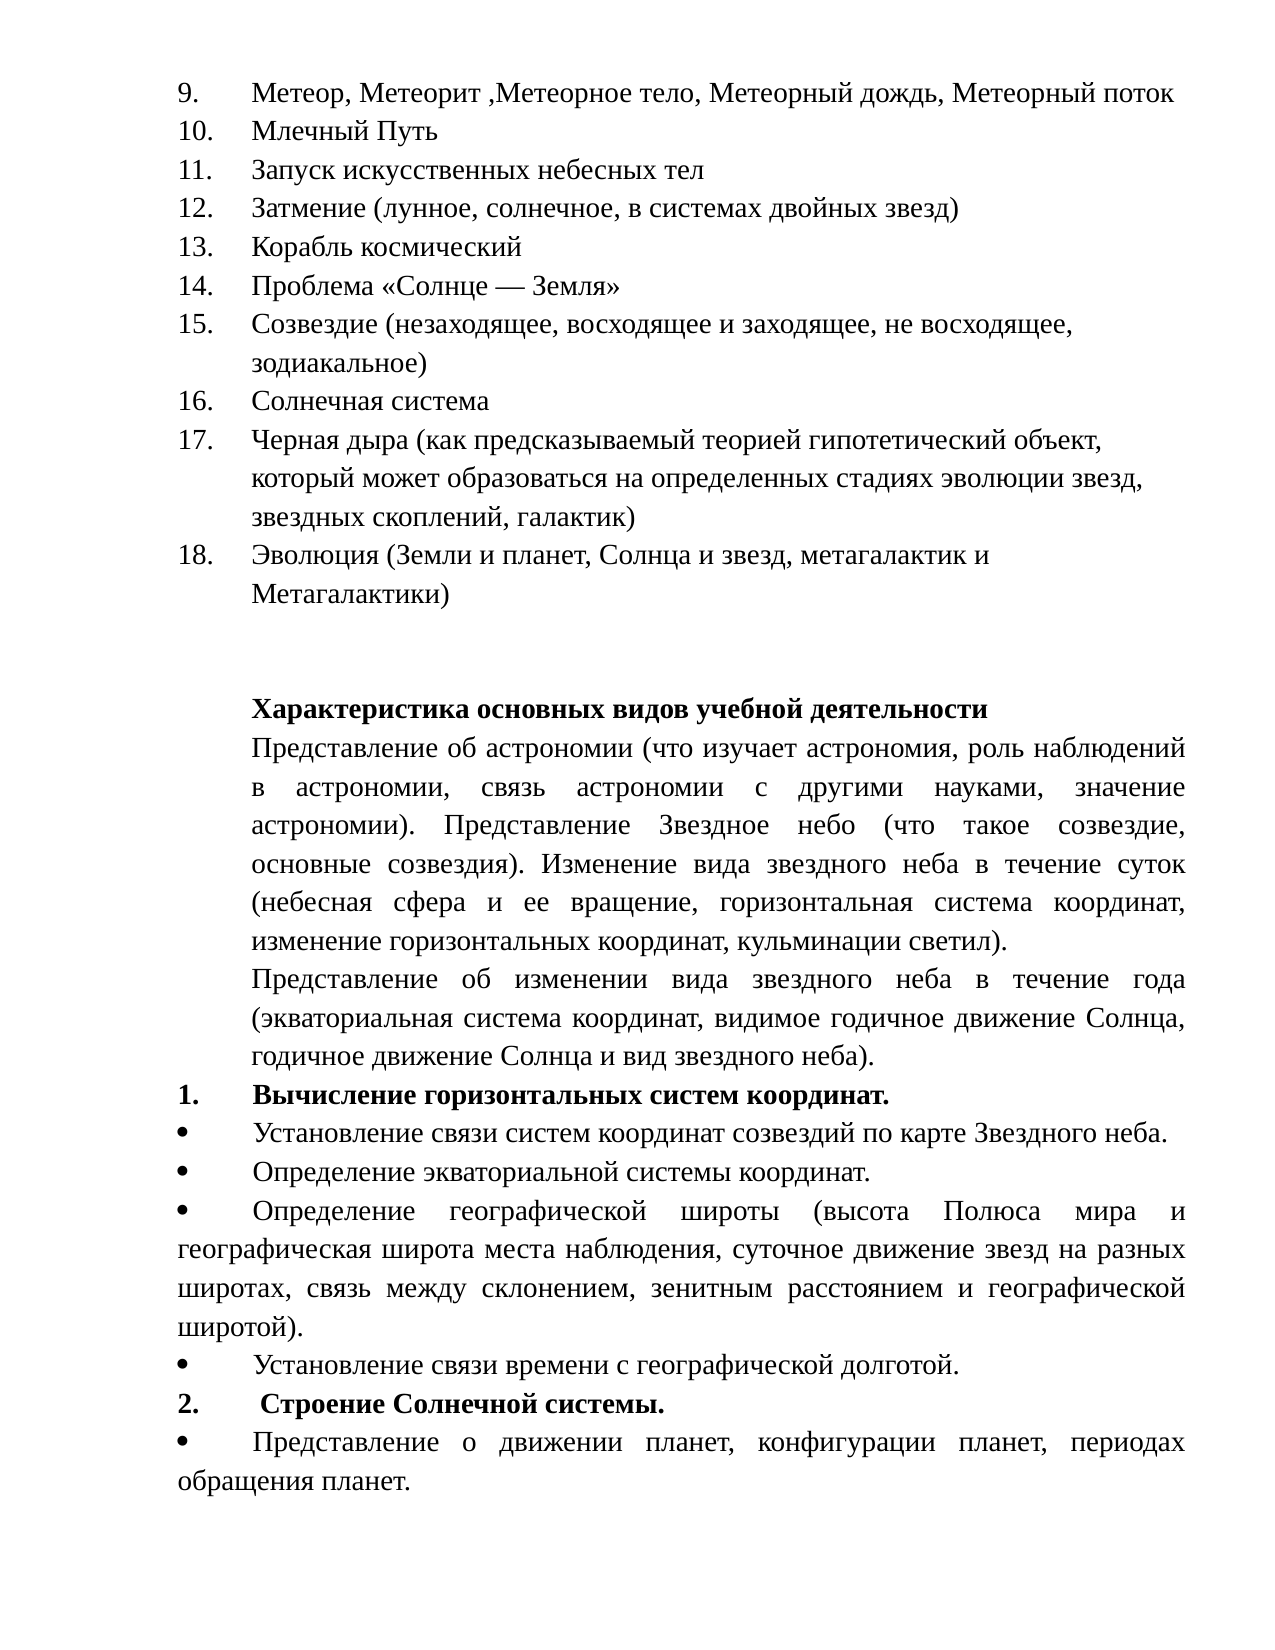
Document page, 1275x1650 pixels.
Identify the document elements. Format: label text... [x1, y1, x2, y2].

list Представление о движении планет, конфигурации планет, периодах обращения планет. [177, 1424, 1186, 1497]
list Установление связи времени с географической долготой. [177, 1347, 1186, 1381]
list Черная дыра (как предсказываемый теорией гипотетический объект, который может образоваться на определенных стадиях эволюции звезд, звездных скоплений, галактик) [177, 422, 1186, 532]
list Эволюция (Земли и планет, Солнца и звезд, метагалактик и Метагалактики) [177, 537, 1186, 609]
list Созвездие (незаходящее, восходящее и заходящее, не восходящее, зодиакальное) [177, 306, 1186, 378]
list Метеор, Метеорит ,Метеорное тело, Метеорный дождь, Метеорный поток [177, 75, 1186, 108]
list Корабль космический [177, 229, 1186, 263]
list Строение Солнечной системы. [177, 1386, 1186, 1419]
list Запуск искусственных небесных тел [177, 152, 1186, 186]
text Представление об изменении вида звездного неба в течение года (экваториальная система координат, видимое годичное движение Солнца, годичное движение Солнца и вид звездного неба). [251, 961, 1186, 1072]
list Затмение (лунное, солнечное, в системах двойных звезд) [177, 191, 1186, 224]
list Проблема «Солнце — Земля» [177, 268, 1186, 301]
list Солнечная система [177, 383, 1186, 417]
list Характеристика основных видов учебной деятельности [251, 692, 1186, 725]
list Определение географической широты (высота Полюса мира и географическая широта места наблюдения, суточное движение звезд на разных широтах, связь между склонением, зенитным расстоянием и географической широтой). [177, 1193, 1186, 1342]
list Млечный Путь [177, 113, 1186, 147]
list Вычисление горизонтальных систем координат. [177, 1077, 1186, 1111]
list Определение экваториальной системы координат. [177, 1154, 1186, 1188]
text Представление об астрономии (что изучает астрономия, роль наблюдений в астрономии, связь астрономии с другими науками, значение астрономии). Представление Звездное небо (что такое созвездие, основные созвездия). Изменение вида звездного неба в течение суток (небесная сфера и ее вращение, горизонтальная система координат, изменение горизонтальных координат, кульминации светил). [251, 730, 1186, 956]
list Установление связи систем координат созвездий по карте Звездного неба. [177, 1116, 1186, 1149]
